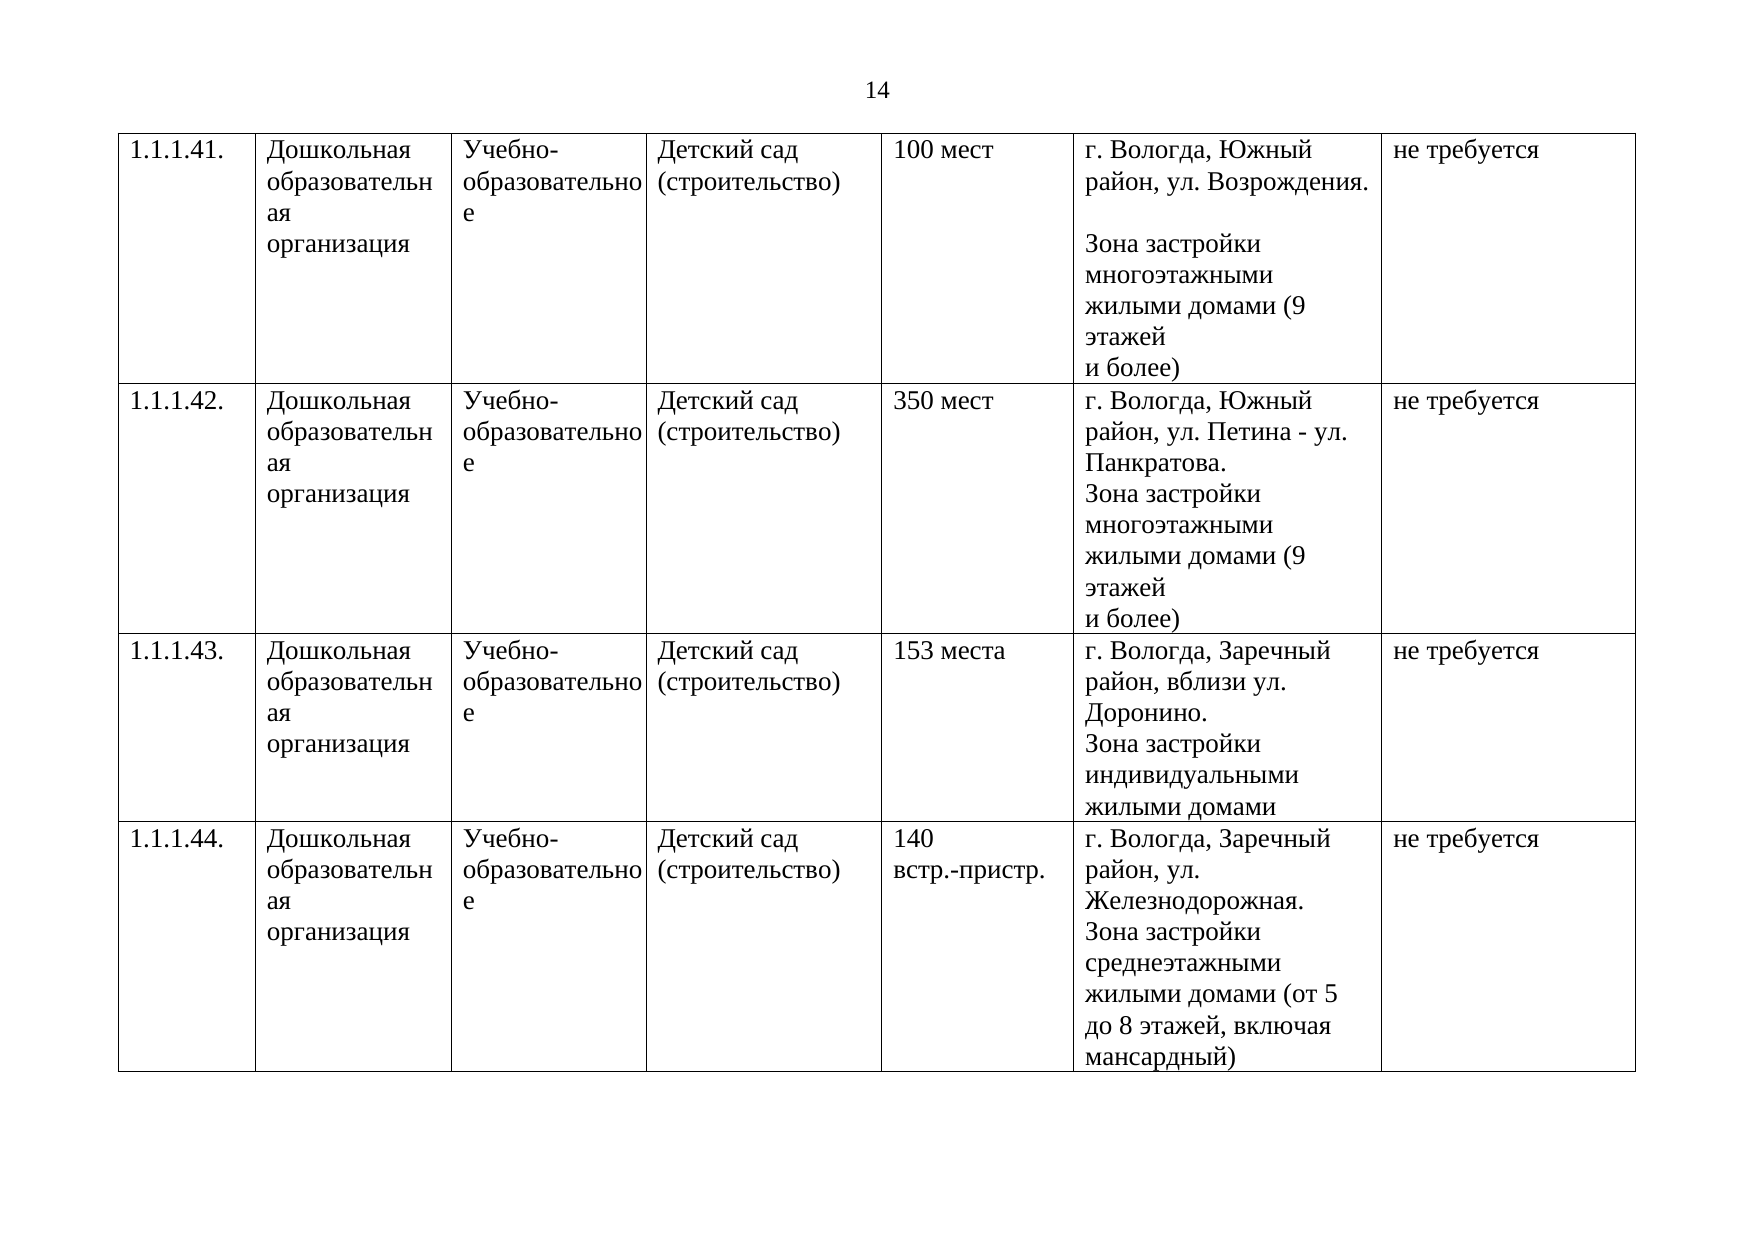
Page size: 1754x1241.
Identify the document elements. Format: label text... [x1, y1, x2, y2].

table_cell 350 мест [882, 384, 1073, 633]
table_cell не требуется [1382, 634, 1635, 821]
table_cell г. Вологда, Южный район, ул. Возрождения. Зона застройки многоэтажными жилыми домами (9 этажей и более) [1074, 134, 1381, 383]
table_cell не требуется [1382, 384, 1635, 633]
table_cell 153 места [882, 634, 1073, 821]
table_cell не требуется [1382, 134, 1635, 383]
table_cell Дошкольная образовательная организация [256, 384, 451, 633]
table_cell 1.1.1.44. [119, 822, 255, 1071]
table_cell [452, 134, 646, 383]
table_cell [256, 134, 451, 383]
table_cell 100 мест [882, 134, 1073, 383]
table_cell Учебно-образовательное [452, 634, 646, 821]
table_cell Детский сад (строительство) [647, 384, 881, 633]
table_cell 1.1.1.43. [119, 634, 255, 821]
table_cell 140 встр.-пристр. [882, 822, 1073, 1071]
table_cell г. Вологда, Заречный район, ул. Железнодорожная. Зона застройки среднеэтажными жилыми домами (от 5 до 8 этажей, включая мансардный) [1074, 822, 1381, 1071]
table_cell 1.1.1.42. [119, 384, 255, 633]
table_cell Детский сад (строительство) [647, 134, 881, 383]
table_cell 1.1.1.41. [119, 134, 255, 383]
table_cell г. Вологда, Южный район, ул. Петина - ул. Панкратова. Зона застройки многоэтажными жилыми домами (9 этажей и более) [1074, 384, 1381, 633]
table_cell Дошкольная образовательная организация [256, 634, 451, 821]
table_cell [256, 822, 451, 1071]
table_cell Детский сад (строительство) [647, 634, 881, 821]
table_cell г. Вологда, Заречный район, вблизи ул. Доронино. Зона застройки индивидуальными жилыми домами [1074, 634, 1381, 821]
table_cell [452, 822, 646, 1071]
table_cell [647, 822, 881, 1071]
table_cell не требуется [1382, 822, 1635, 1071]
table_cell Учебно-образовательное [452, 384, 646, 633]
